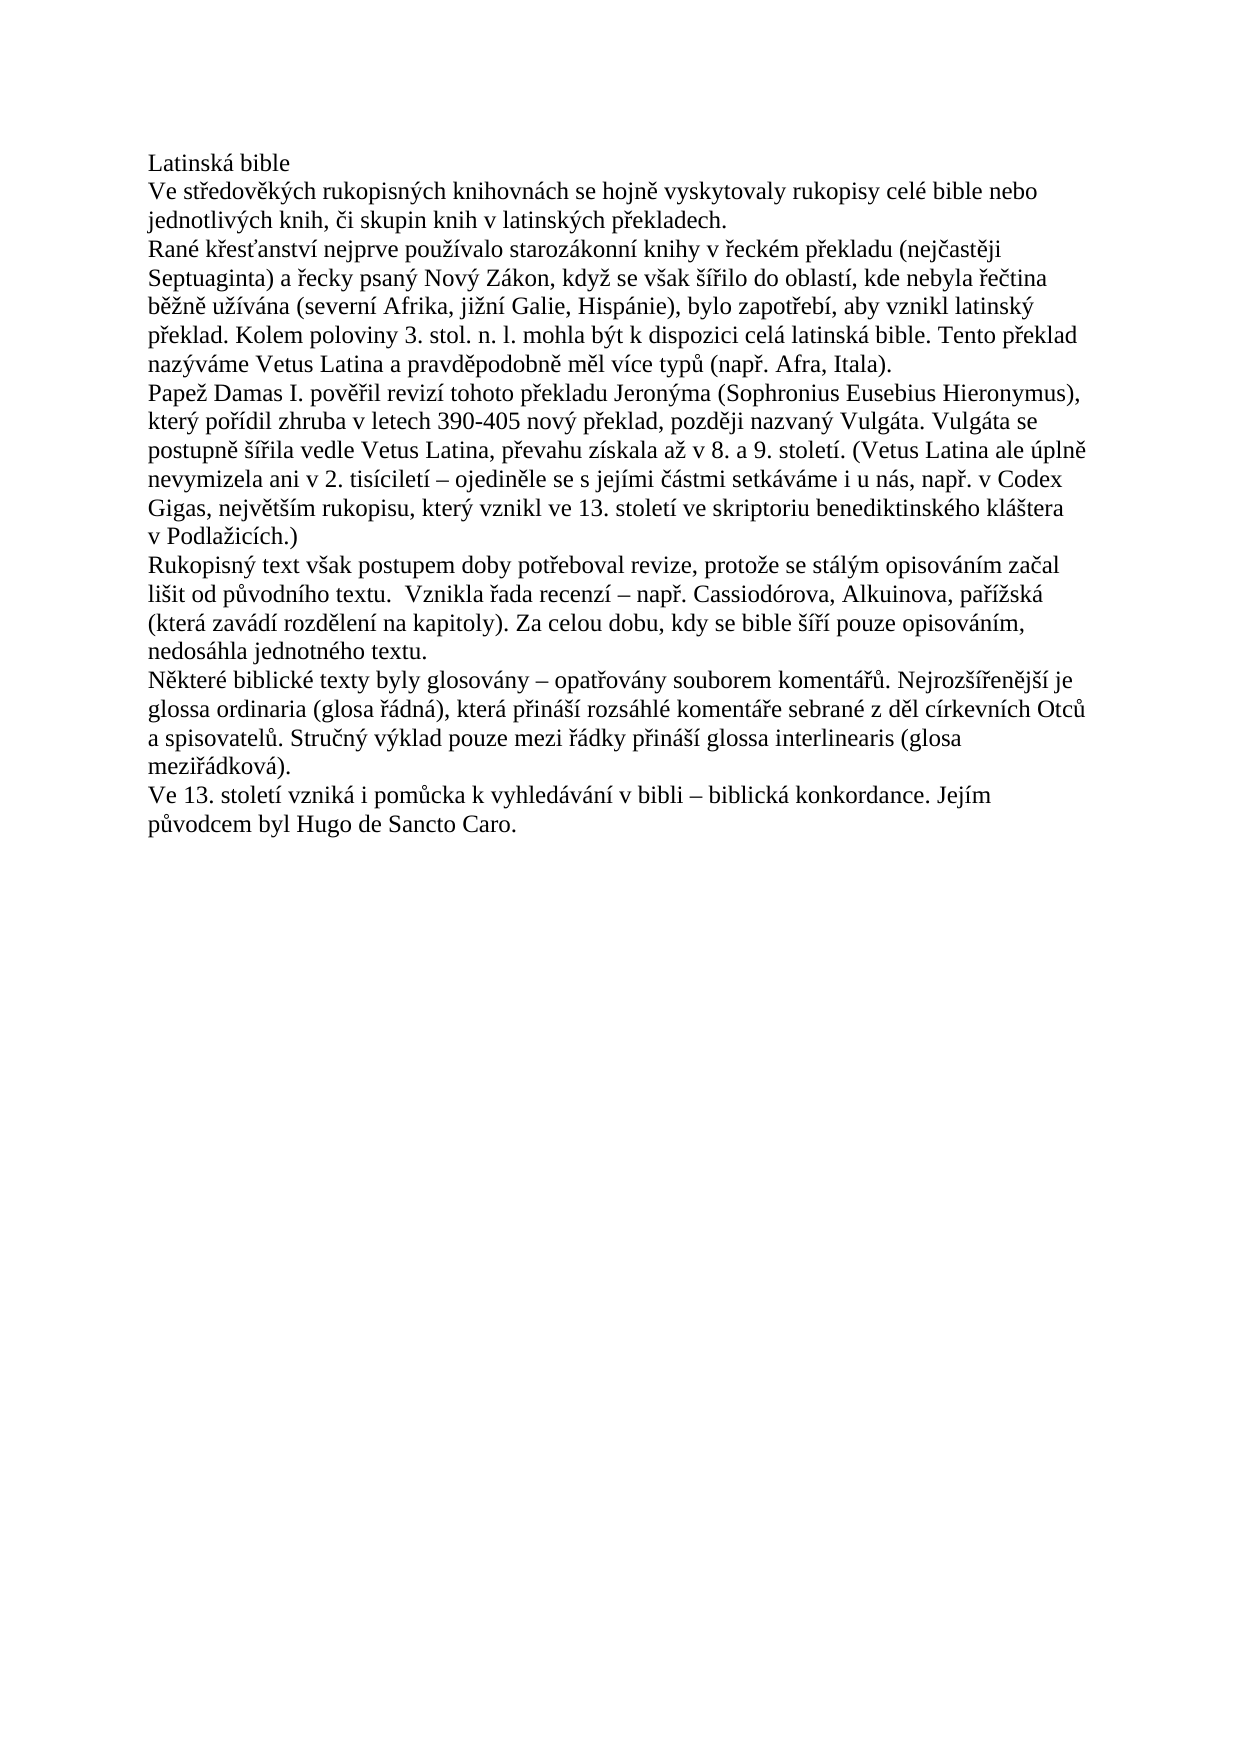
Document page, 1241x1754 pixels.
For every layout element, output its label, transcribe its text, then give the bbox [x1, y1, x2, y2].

text Některé biblické texty byly glosovány – opatřovány souborem komentářů. Nejrozšířenější je glossa ordinaria (glosa řádná), která přináší rozsáhlé komentáře sebrané z děl církevních Otců a spisovatelů. Stručný výklad pouze mezi řádky přináší glossa interlinearis (glosa meziřádková). [148, 665, 1093, 780]
text Rukopisný text však postupem doby potřeboval revize, protože se stálým opisováním začal lišit od původního textu. Vznikla řada recenzí – např. Cassiodórova, Alkuinova, pařížská (která zavádí rozdělení na kapitoly). Za celou dobu, kdy se bible šíří pouze opisováním, nedosáhla jednotného textu. [148, 550, 1093, 665]
text Ve středověkých rukopisných knihovnách se hojně vyskytovaly rukopisy celé bible nebo jednotlivých knih, či skupin knih v latinských překladech. [148, 176, 1093, 234]
text Papež Damas I. pověřil revizí tohoto překladu Jeronýma (Sophronius Eusebius Hieronymus), který pořídil zhruba v letech 390-405 nový překlad, později nazvaný Vulgáta. Vulgáta se postupně šířila vedle Vetus Latina, převahu získala až v 8. a 9. století. (Vetus Latina ale úplně nevymizela ani v 2. tisíciletí – ojediněle se s jejími částmi setkáváme i u nás, např. v Codex Gigas, největším rukopisu, který vznikl ve 13. století ve skriptoriu benediktinského kláštera v Podlažicích.) [148, 378, 1093, 550]
text Ve 13. století vzniká i pomůcka k vyhledávání v bibli – biblická konkordance. Jejím původcem byl Hugo de Sancto Caro. [148, 780, 1093, 838]
text Latinská bible [148, 148, 1093, 176]
text Rané křesťanství nejprve používalo starozákonní knihy v řeckém překladu (nejčastěji Septuaginta) a řecky psaný Nový Zákon, když se však šířilo do oblastí, kde nebyla řečtina běžně užívána (severní Afrika, jižní Galie, Hispánie), bylo zapotřebí, aby vznikl latinský překlad. Kolem poloviny 3. stol. n. l. mohla být k dispozici celá latinská bible. Tento překlad nazýváme Vetus Latina a pravděpodobně měl více typů (např. Afra, Itala). [148, 234, 1093, 378]
